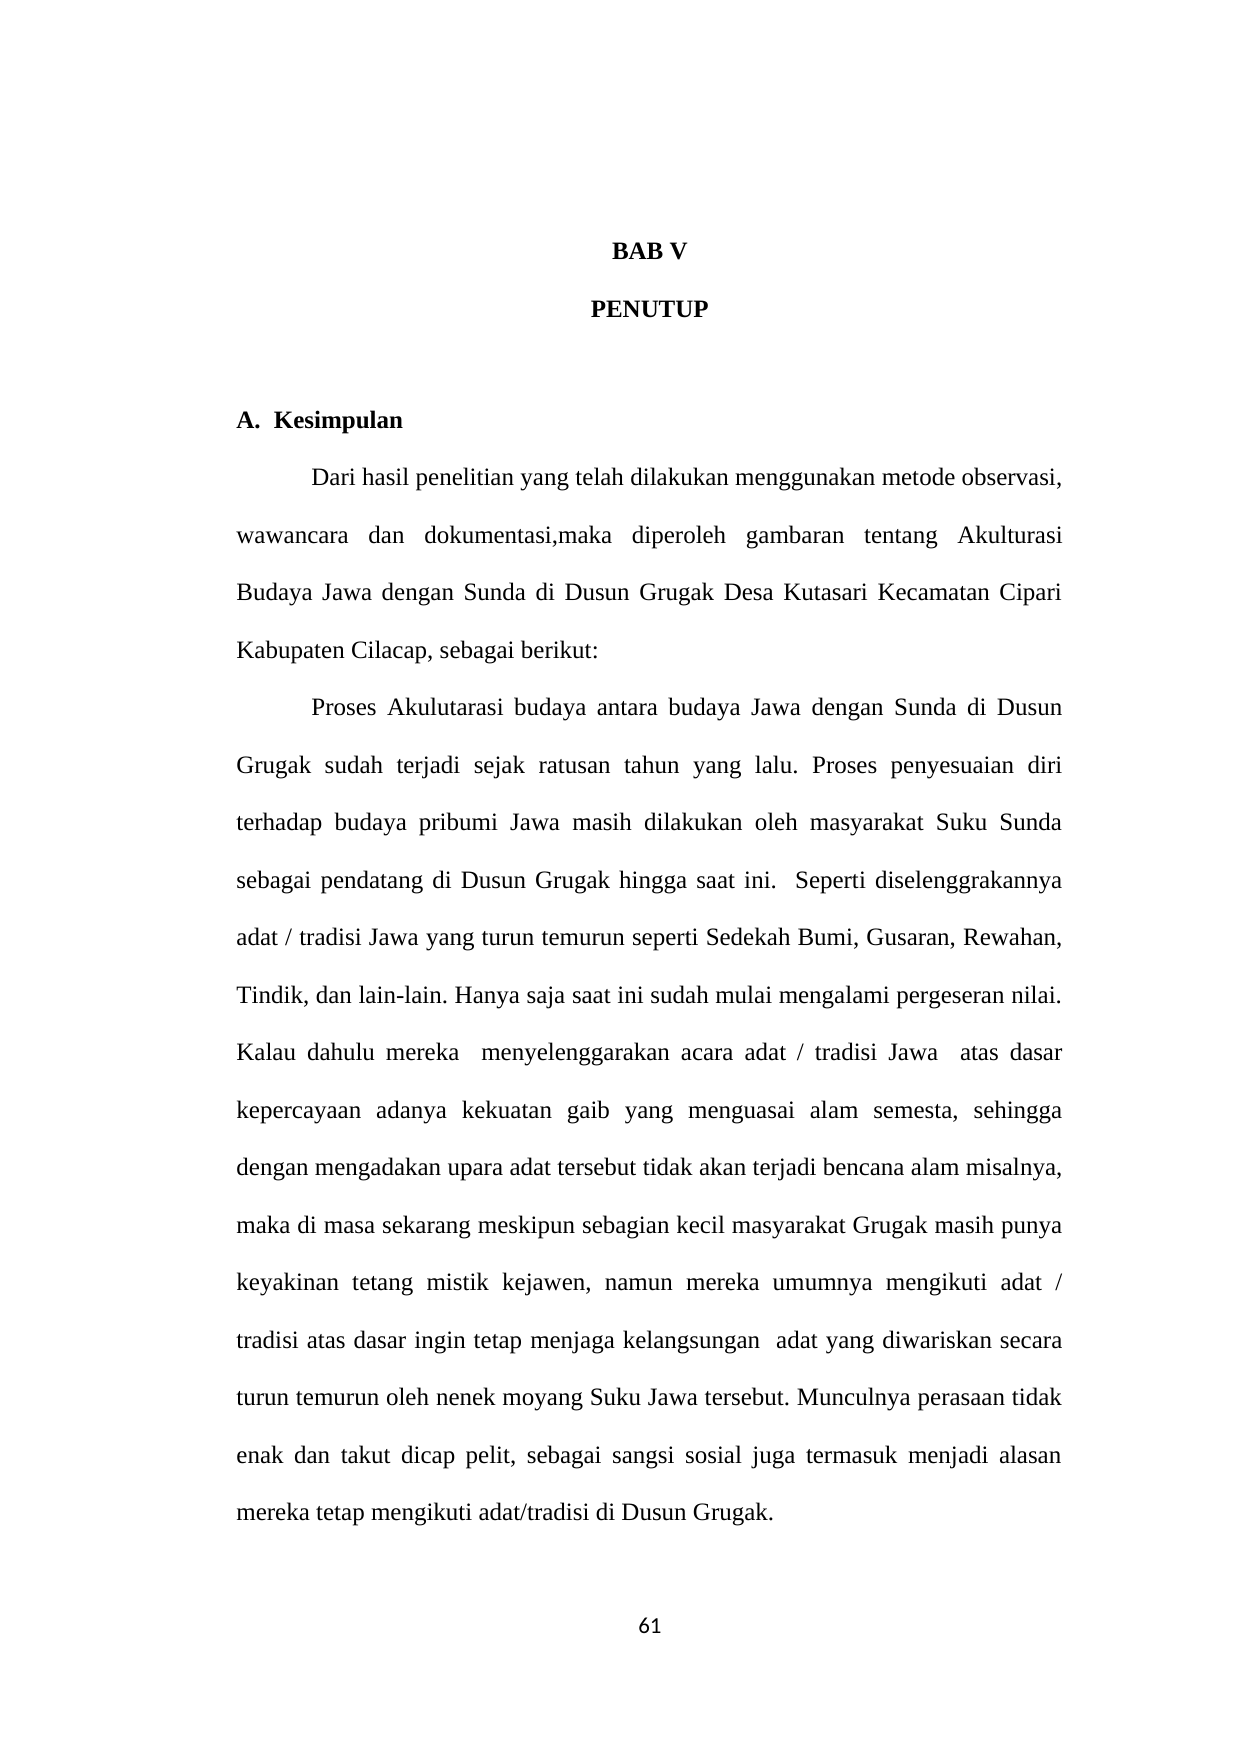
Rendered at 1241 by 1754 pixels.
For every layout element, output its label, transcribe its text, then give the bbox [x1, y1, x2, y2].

list BAB V [236, 236, 1063, 265]
subtitle PENUTUP [236, 294, 1063, 322]
subtitle Kesimpulan [236, 405, 1063, 433]
text Dari hasil penelitian yang telah dilakukan menggunakan metode observasi, wawancara dan dokumentasi,maka diperoleh gambaran tentang Akulturasi Budaya Jawa dengan Sunda di Dusun Grugak Desa Kutasari Kecamatan Cipari Kabupaten Cilacap, sebagai berikut: [236, 462, 1063, 663]
text Proses Akulutarasi budaya antara budaya Jawa dengan Sunda di Dusun Grugak sudah terjadi sejak ratusan tahun yang lalu. Proses penyesuaian diri terhadap budaya pribumi Jawa masih dilakukan oleh masyarakat Suku Sunda sebagai pendatang di Dusun Grugak hingga saat ini. Seperti diselenggrakannya adat / tradisi Jawa yang turun temurun seperti Sedekah Bumi, Gusaran, Rewahan, Tindik, dan lain-lain. Hanya saja saat ini sudah mulai mengalami pergeseran nilai. Kalau dahulu mereka menyelenggarakan acara adat / tradisi Jawa atas dasar kepercayaan adanya kekuatan gaib yang menguasai alam semesta, sehingga dengan mengadakan upara adat tersebut tidak akan terjadi bencana alam misalnya, maka di masa sekarang meskipun sebagian kecil masyarakat Grugak masih punya keyakinan tetang mistik kejawen, namun mereka umumnya mengikuti adat / tradisi atas dasar ingin tetap menjaga kelangsungan adat yang diwariskan secara turun temurun oleh nenek moyang Suku Jawa tersebut. Munculnya perasaan tidak enak dan takut dicap pelit, sebagai sangsi sosial juga termasuk menjadi alasan mereka tetap mengikuti adat/tradisi di Dusun Grugak. [236, 692, 1063, 1526]
